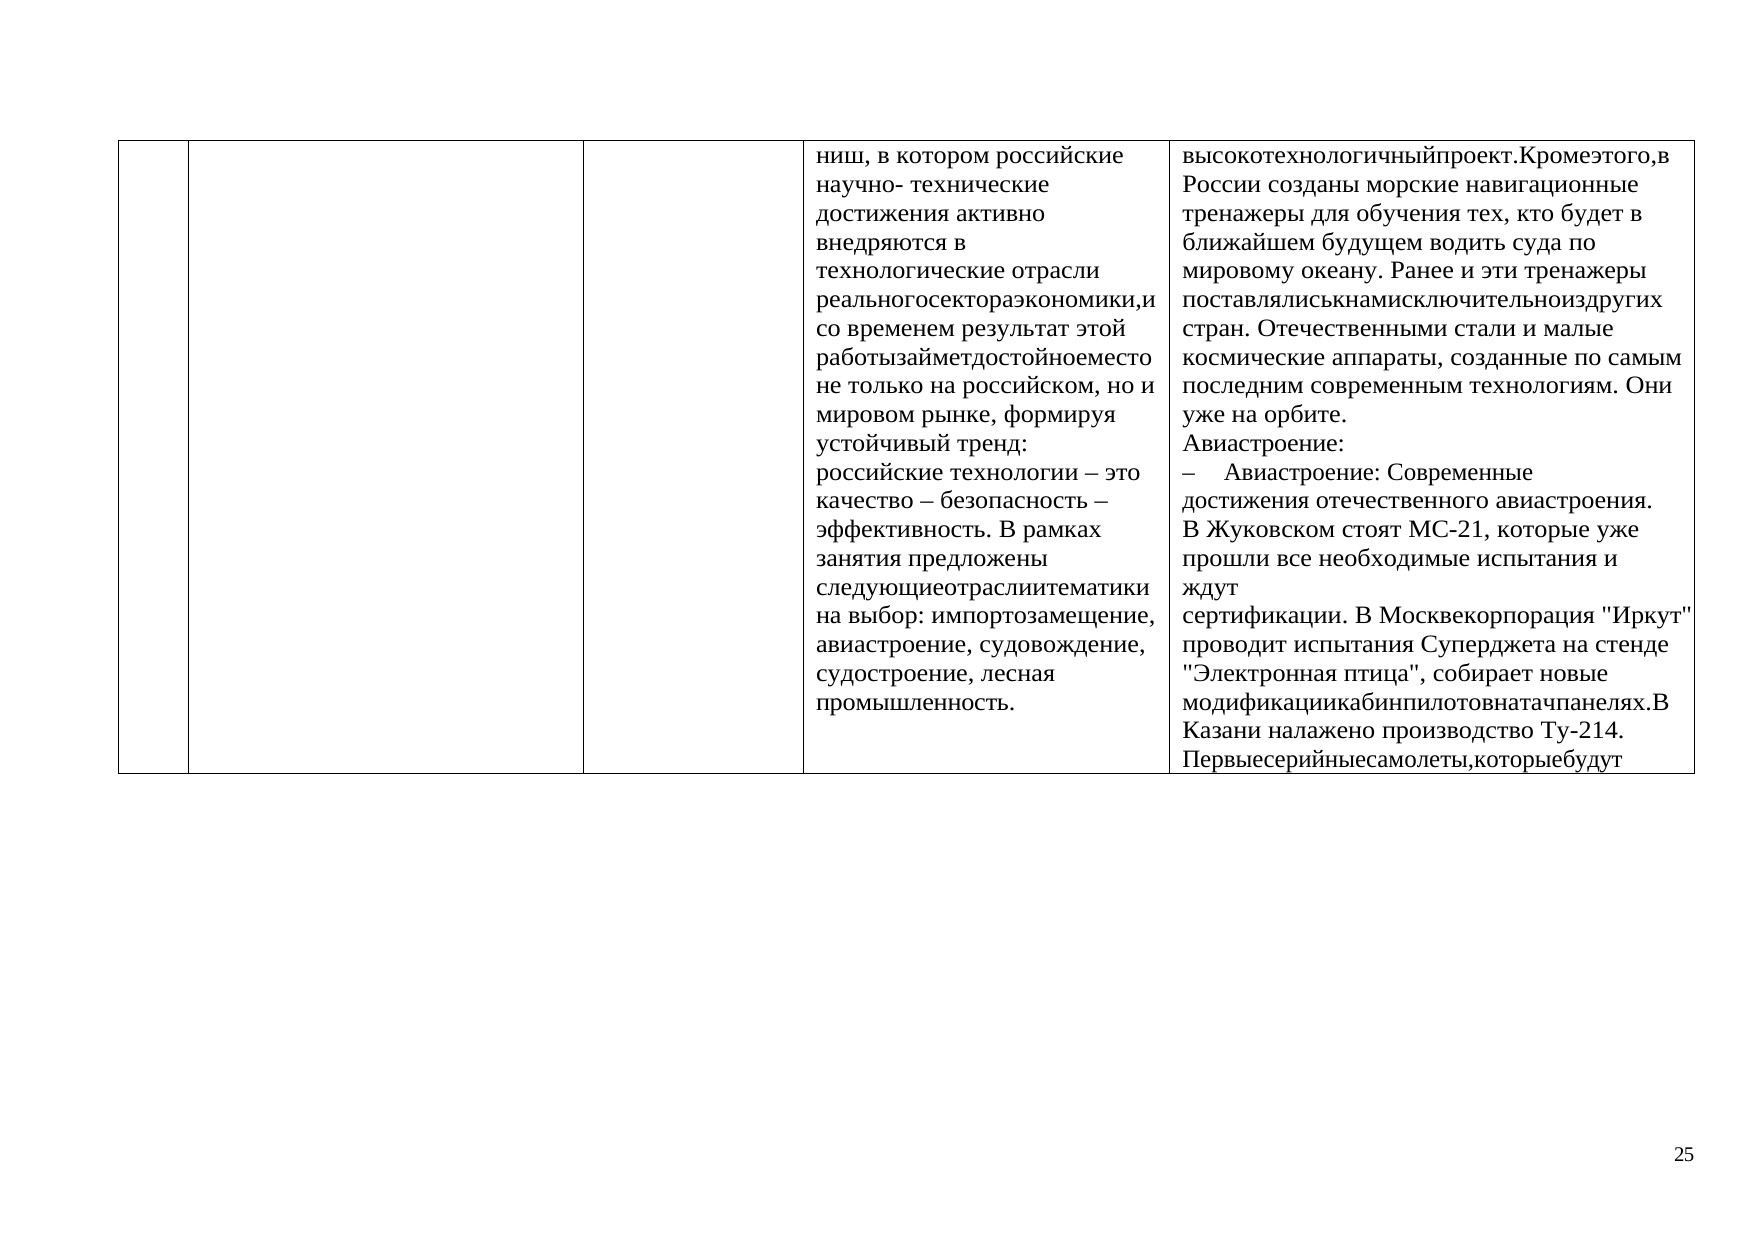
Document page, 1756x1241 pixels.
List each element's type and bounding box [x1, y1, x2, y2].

table_cell [189, 141, 583, 773]
table_cell [804, 141, 1169, 773]
table_cell [1170, 141, 1694, 773]
table_cell [119, 141, 188, 773]
table_cell [584, 141, 803, 773]
